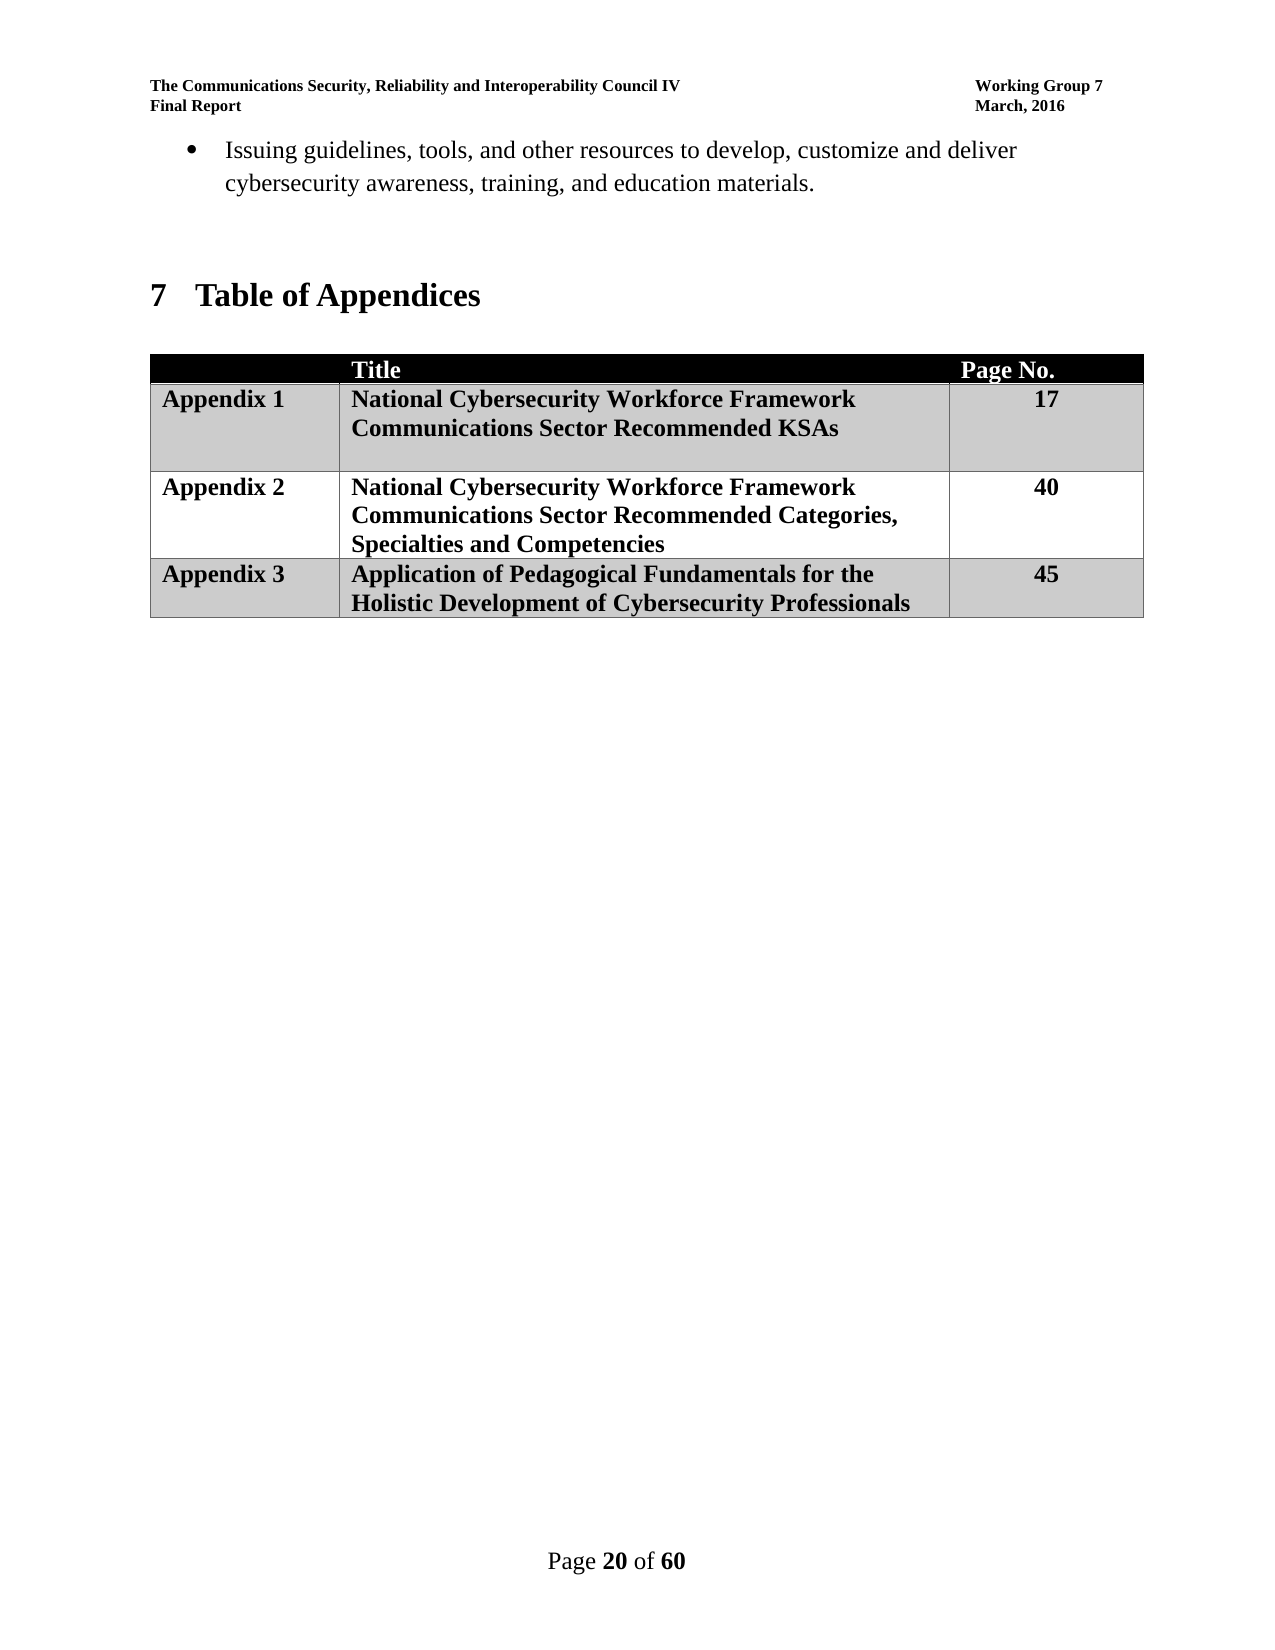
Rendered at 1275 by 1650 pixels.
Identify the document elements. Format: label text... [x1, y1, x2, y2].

table_header Page No. [950, 355, 1143, 383]
table_cell Appendix 3 [151, 559, 339, 617]
table_cell 40 [950, 472, 1143, 558]
table_header Title [340, 355, 949, 383]
table_header [151, 355, 339, 383]
table_cell 17 [950, 385, 1143, 471]
table_cell Application of Pedagogical Fundamentals for the Holistic Development of Cybersecurity Professionals [340, 559, 949, 617]
table_cell 45 [950, 559, 1143, 617]
table_cell National Cybersecurity Workforce Framework Communications Sector Recommended Categories, Specialties and Competencies [340, 472, 949, 558]
table_cell Appendix 1 [151, 385, 339, 471]
subtitle Table of Appendices [150, 276, 1121, 314]
table_cell Appendix 2 [151, 472, 339, 558]
list Issuing guidelines, tools, and other resources to develop, customize and deliver cybersecurity awareness, training, and education materials. [187, 135, 1121, 197]
table_cell National Cybersecurity Workforce Framework Communications Sector Recommended KSAs [340, 385, 949, 471]
